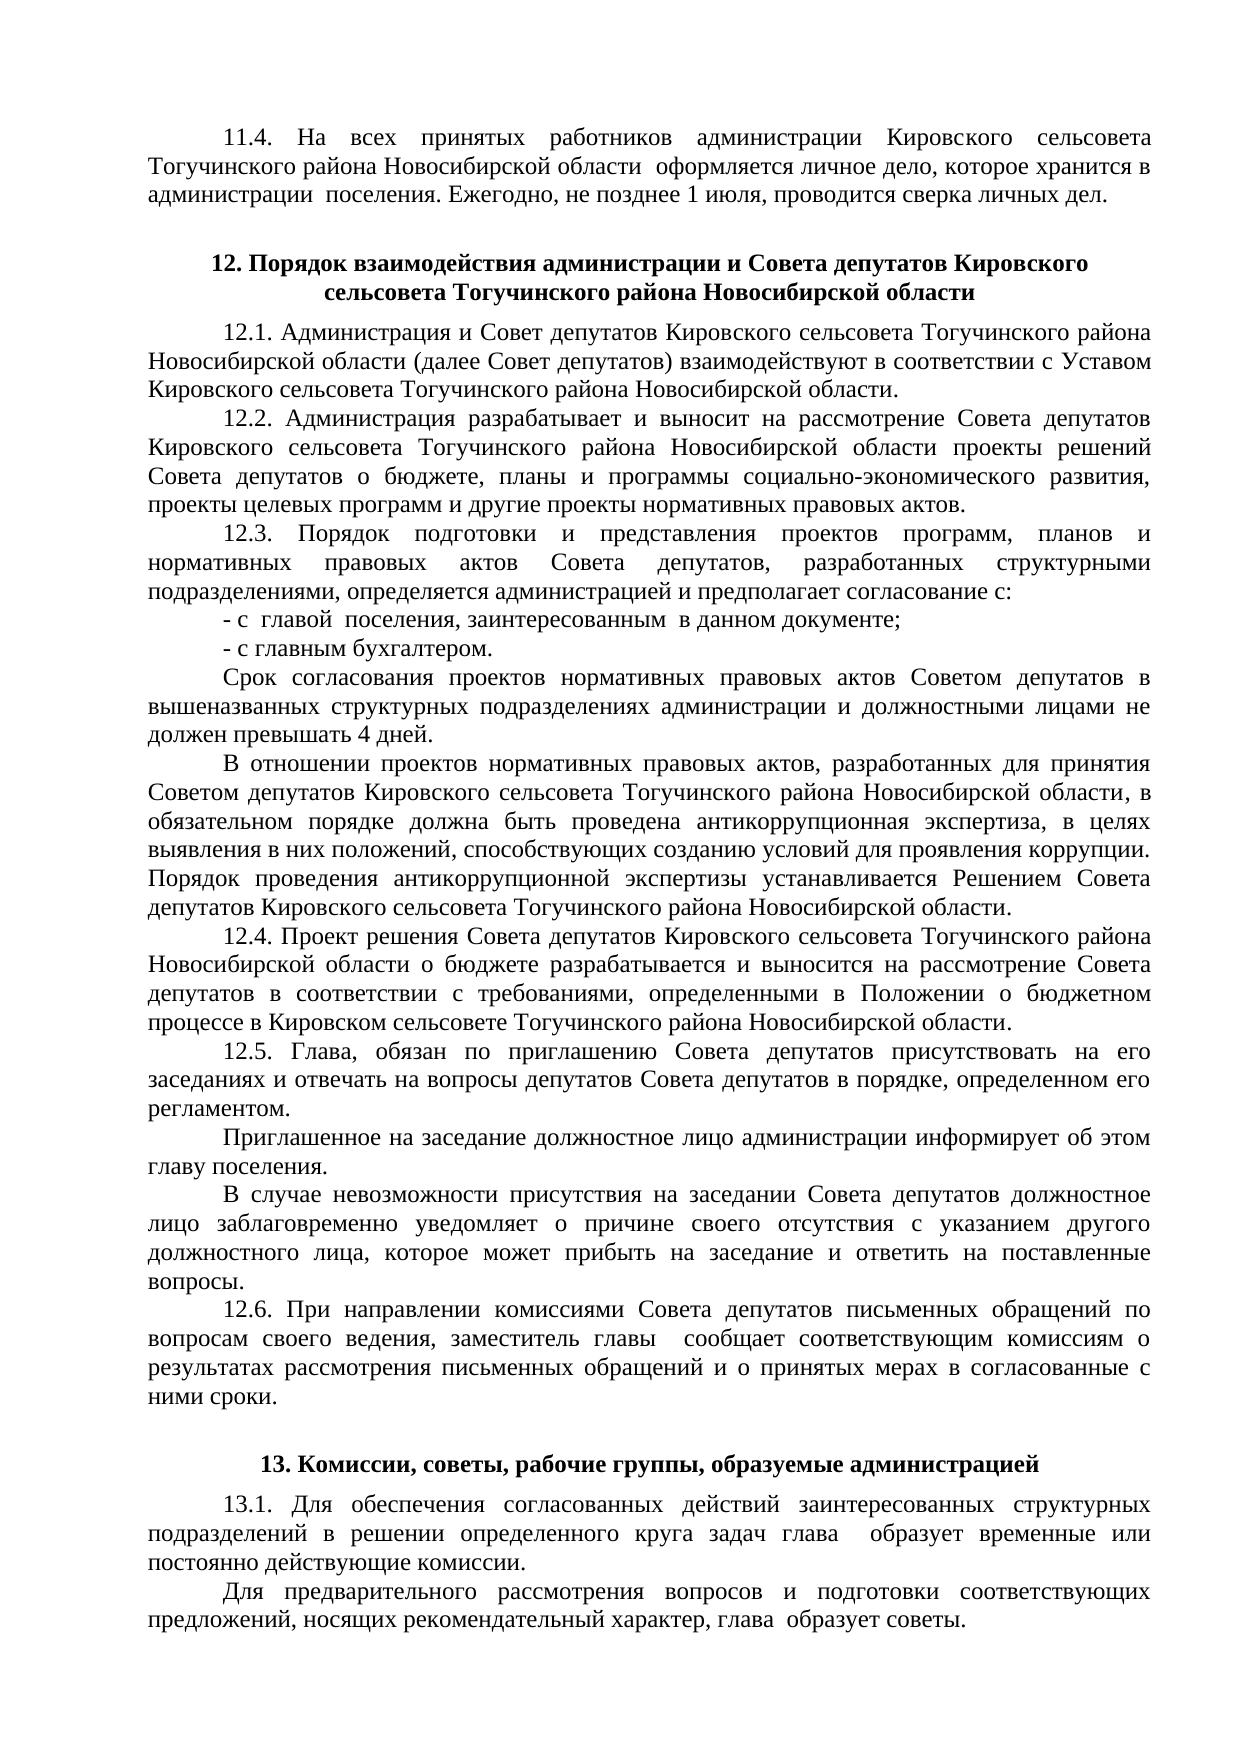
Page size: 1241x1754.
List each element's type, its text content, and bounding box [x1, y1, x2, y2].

text 12.6. При направлении комиссиями Совета депутатов письменных обращений по вопросам своего ведения, заместитель главы сообщает соответствующим комиссиям о результатах рассмотрения письменных обращений и о принятых мерах в согласованные с ними сроки. [148, 1294, 1152, 1409]
text 12.5. Глава, обязан по приглашению Совета депутатов присутствовать на его заседаниях и отвечать на вопросы депутатов Совета депутатов в порядке, определенном его регламентом. [148, 1036, 1152, 1122]
text В отношении проектов нормативных правовых актов, разработанных для принятия Советом депутатов Кировского сельсовета Тогучинского района Новосибирской области, в обязательном порядке должна быть проведена антикоррупционная экспертиза, в целях выявления в них положений, способствующих созданию условий для проявления коррупции. Порядок проведения антикоррупционной экспертизы устанавливается Решением Совета депутатов Кировского сельсовета Тогучинского района Новосибирской области. [148, 748, 1152, 921]
text 13. Комиссии, советы, рабочие группы, образуемые администрацией [148, 1449, 1152, 1478]
text 12.1. Администрация и Совет депутатов Кировского сельсовета Тогучинского района Новосибирской области (далее Совет депутатов) взаимодействуют в соответствии с Уставом Кировского сельсовета Тогучинского района Новосибирской области. [148, 317, 1152, 403]
text - с главным бухгалтером. [148, 633, 1152, 662]
text 12.4. Проект решения Совета депутатов Кировского сельсовета Тогучинского района Новосибирской области о бюджете разрабатывается и выносится на рассмотрение Совета депутатов в соответствии с требованиями, определенными в Положении о бюджетном процессе в Кировском сельсовете Тогучинского района Новосибирской области. [148, 921, 1152, 1036]
text Для предварительного рассмотрения вопросов и подготовки соответствующих предложений, носящих рекомендательный характер, глава образует советы. [148, 1576, 1152, 1633]
text 11.4. На всех принятых работников администрации Кировского сельсовета Тогучинского района Новосибирской области оформляется личное дело, которое хранится в администрации поселения. Ежегодно, не позднее 1 июля, проводится сверка личных дел. [148, 122, 1152, 208]
text 12. Порядок взаимодействия администрации и Совета депутатов Кировского сельсовета Тогучинского района Новосибирской области [148, 248, 1152, 306]
text Срок согласования проектов нормативных правовых актов Советом депутатов в вышеназванных структурных подразделениях администрации и должностными лицами не должен превышать 4 дней. [148, 662, 1152, 748]
text 13.1. Для обеспечения согласованных действий заинтересованных структурных подразделений в решении определенного круга задач глава образует временные или постоянно действующие комиссии. [148, 1489, 1152, 1576]
text 12.2. Администрация разрабатывает и выносит на рассмотрение Совета депутатов Кировского сельсовета Тогучинского района Новосибирской области проекты решений Совета депутатов о бюджете, планы и программы социально-экономического развития, проекты целевых программ и другие проекты нормативных правовых актов. [148, 403, 1152, 518]
text - с главой поселения, заинтересованным в данном документе; [148, 604, 1152, 633]
text Приглашенное на заседание должностное лицо администрации информирует об этом главу поселения. [148, 1122, 1152, 1179]
text 12.3. Порядок подготовки и представления проектов программ, планов и нормативных правовых актов Совета депутатов, разработанных структурными подразделениями, определяется администрацией и предполагает согласование с: [148, 518, 1152, 604]
text В случае невозможности присутствия на заседании Совета депутатов должностное лицо заблаговременно уведомляет о причине своего отсутствия с указанием другого должностного лица, которое может прибыть на заседание и ответить на поставленные вопросы. [148, 1179, 1152, 1294]
